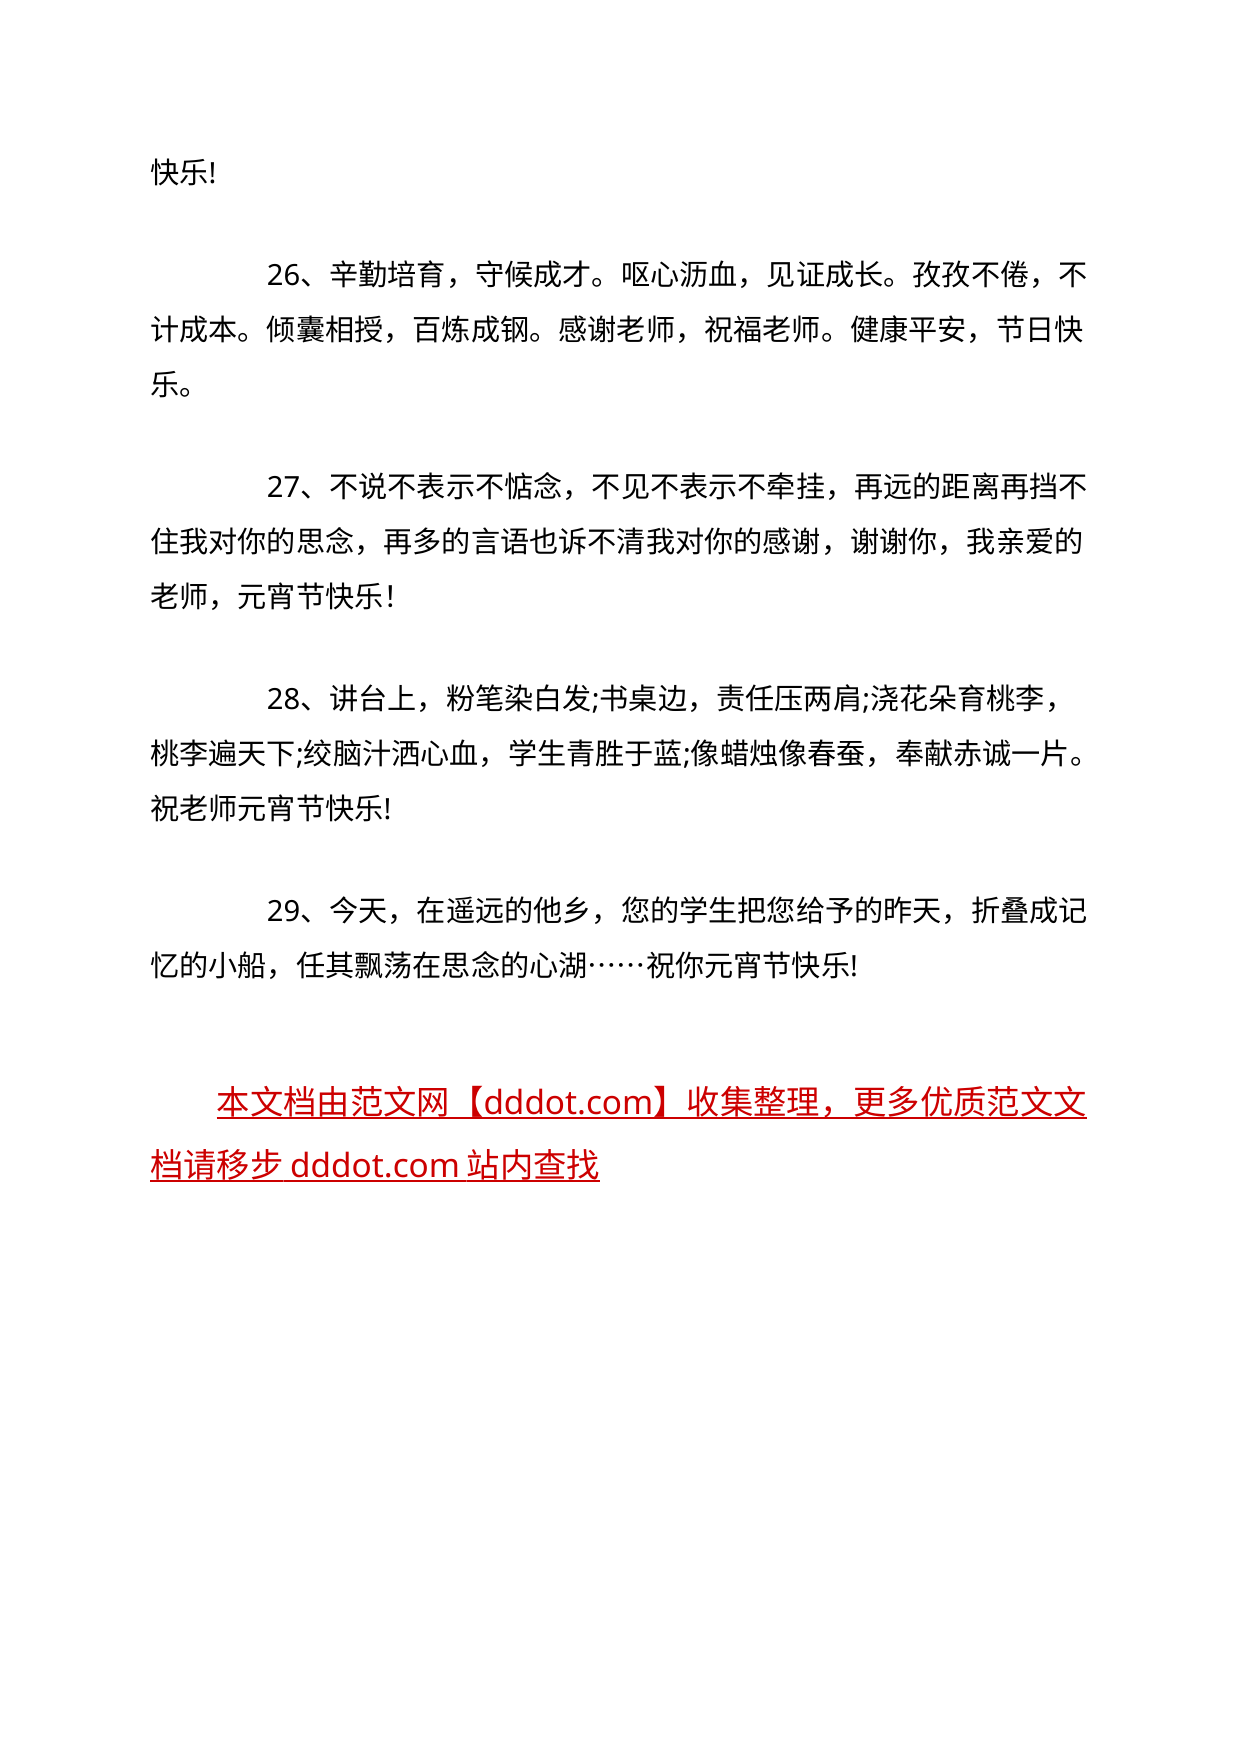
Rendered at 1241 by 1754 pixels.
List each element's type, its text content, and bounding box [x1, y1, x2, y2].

text 26、辛勤培育，守候成才。呕心沥血，见证成长。孜孜不倦，不计成本。倾囊相授，百炼成钢。感谢老师，祝福老师。健康平安，节日快乐。 [150, 252, 1090, 404]
text 28、讲台上，粉笔染白发;书桌边，责任压两肩;浇花朵育桃李，桃李遍天下;绞脑汁洒心血，学生青胜于蓝;像蜡烛像春蚕，奉献赤诚一片。祝老师元宵节快乐! [150, 675, 1090, 828]
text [150, 150, 1090, 192]
text 本文档由范文网【dddot.com】收集整理，更多优质范文文档请移步dddot.com站内查找 [150, 1076, 1090, 1187]
text 27、不说不表示不惦念，不见不表示不牵挂，再远的距离再挡不住我对你的思念，再多的言语也诉不清我对你的感谢，谢谢你，我亲爱的老师，元宵节快乐！ [150, 464, 1090, 616]
text 29、今天，在遥远的他乡，您的学生把您给予的昨天，折叠成记忆的小船，任其飘荡在思念的心湖……祝你元宵节快乐! [150, 887, 1090, 985]
